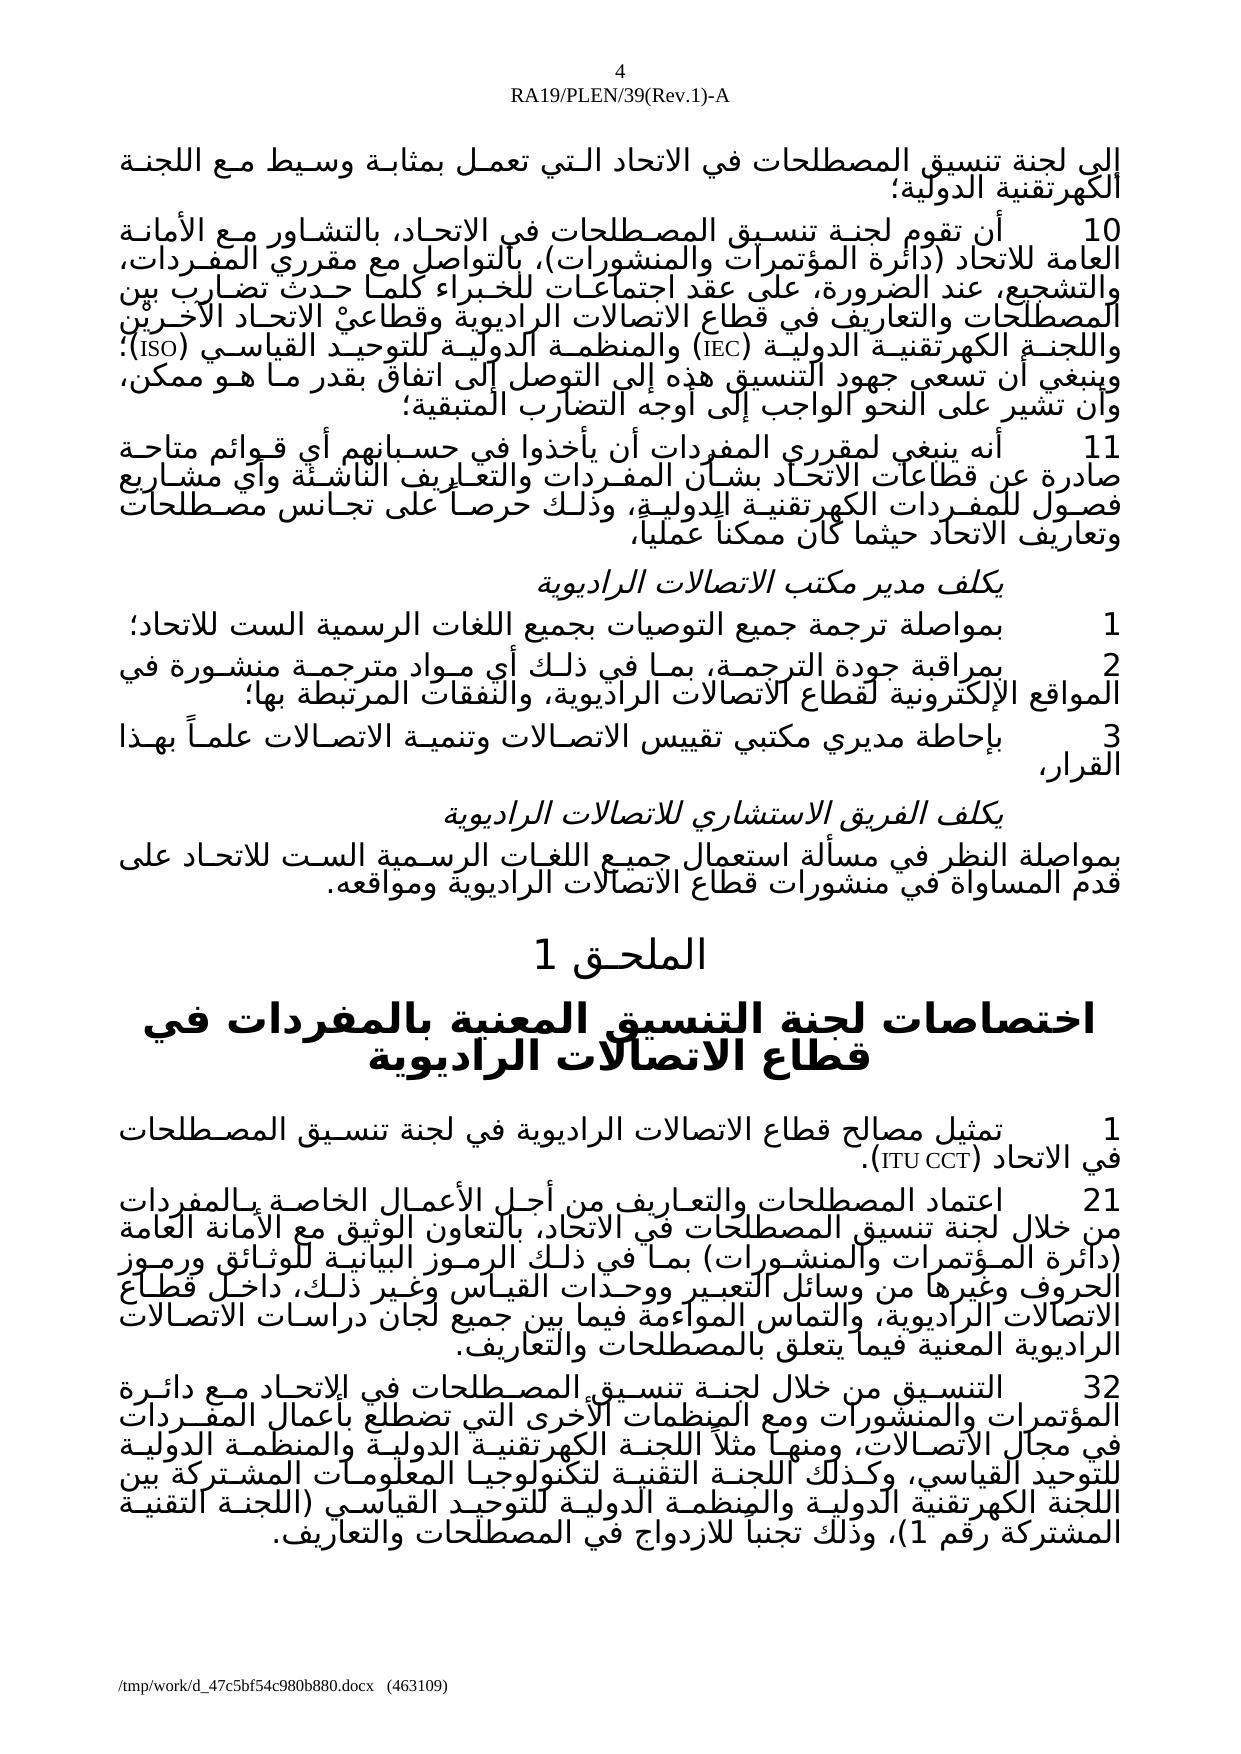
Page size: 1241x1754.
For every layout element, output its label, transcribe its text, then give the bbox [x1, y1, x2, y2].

title اختصاصات لجنة التنسيق المعنية بالمفردات [118, 1002, 1122, 1080]
text التنسيق مع دائرة المؤتمرات والمنشورات ومع المنظمات الأخرى التي تضطلع بأعمال المفردات في مجال الاتصالات، ومنها مثلاً اللجنة الكهرتقنية الدولية والمنظمة الدولية للتوحيد القياسي، وكذلك اللجنة التقنية لتكنولوجيا المعلومات المشتركة بين اللجنة الكهرتقنية الدولية والمنظمة الدولية للتوحيد القياسي (اللجنة التقنية المشتركة رقم 1)، وذلك تجنباً للازدواج في المصطلحات والتعاريف. [118, 1375, 1122, 1550]
text اعتماد المصطلحات والتعاريف من أجل الأعمال الخاصة بالمفردات بالتعاون الوثيق مع الأمانة العامة (دائرة المؤتمرات والمنشورات) بما في ذلك الرموز البيانية للوثائق ورموز الحروف وغيرها من وسائل التعبير ووحدات القياس وغير ذلك، داخل قطاع الاتصالات الراديوية، والتماس المواءمة فيما بين جميع لجان دراسات الاتصالات الراديوية المعنية فيما يتعلق بالمصطلحات والتعاريف. [118, 1188, 1122, 1363]
text الملحـق 1 [118, 938, 651, 977]
text الملحـق 1 [594, 938, 1122, 977]
